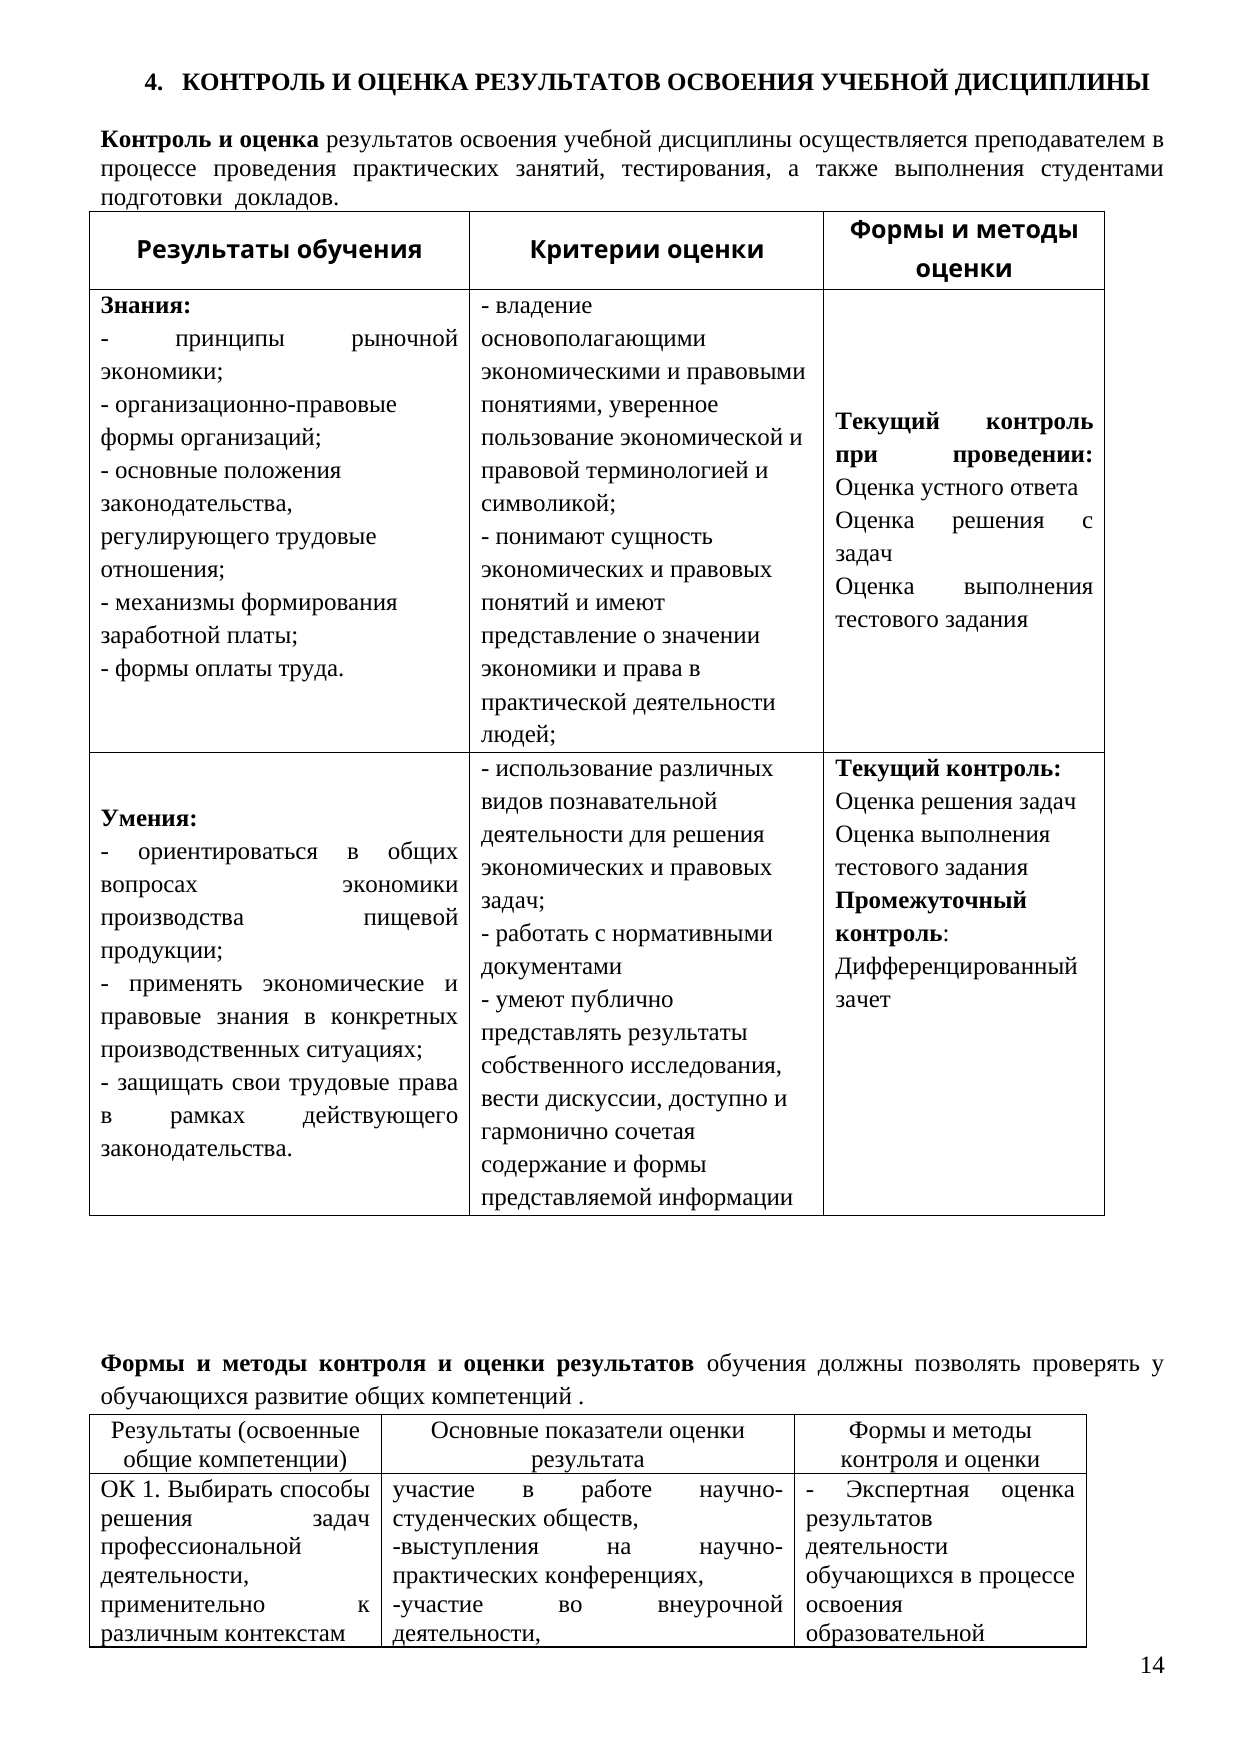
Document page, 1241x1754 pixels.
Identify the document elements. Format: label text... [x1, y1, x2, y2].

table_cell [90, 1474, 381, 1646]
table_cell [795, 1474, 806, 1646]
table_header Формы и методы контроля и оценки [795, 1415, 1086, 1473]
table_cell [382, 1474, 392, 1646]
table_cell Текущий контроль: Оценка решения задач Оценка выполнения тестового задания Промежуточный контроль: Дифференцированный зачет [824, 753, 1104, 1215]
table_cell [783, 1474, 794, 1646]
table_cell Знания: - принципы рыночной экономики; - организационно-правовые формы организаций; - основные положения законодательства, регулирующего трудовые отношения; - механизмы формирования заработной платы; - формы оплаты труда. [90, 290, 469, 752]
table_header Формы и методы оценки [824, 212, 1104, 289]
table_header Результаты обучения [90, 212, 469, 289]
subtitle Контроль и оценка результатов освоения учебной дисциплины осуществляется преподавателем в процессе проведения практических занятий, тестирования, а также выполнения студентами подготовки докладов. [100, 124, 1164, 211]
table_header Основные показатели оценки результата [382, 1415, 794, 1473]
text Формы и методы контроля и оценки результатов обучения должны позволять проверять у обучающихся развитие общих компетенций . [100, 1348, 1164, 1410]
table_cell - владение основополагающими экономическими и правовыми понятиями, уверенное пользование экономической и правовой терминологией и символикой; - понимают сущность экономических и правовых понятий и имеют представление о значении экономики и права в практической деятельности людей; [470, 290, 823, 752]
table_header Критерии оценки [470, 212, 823, 289]
table_cell - использование различных видов познавательной деятельности для решения экономических и правовых задач; - работать с нормативными документами - умеют публично представлять результаты собственного исследования, вести дискуссии, доступно и гармонично сочетая содержание и формы представляемой информации [470, 753, 823, 1215]
table_header Результаты (освоенные общие компетенции) [90, 1415, 381, 1473]
table_cell Умения: - ориентироваться в общих вопросах экономики производства пищевой продукции; - применять экономические и правовые знания в конкретных производственных ситуациях; - защищать свои трудовые права в рамках действующего законодательства. [90, 753, 469, 1215]
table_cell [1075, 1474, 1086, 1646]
table_cell Текущий контроль при проведении: Оценка устного ответа Оценка решения с задач Оценка выполнения тестового задания [824, 290, 1104, 752]
subtitle Контроль и оценка результатов освоения УЧЕБНОЙ Дисциплины [130, 67, 1164, 96]
